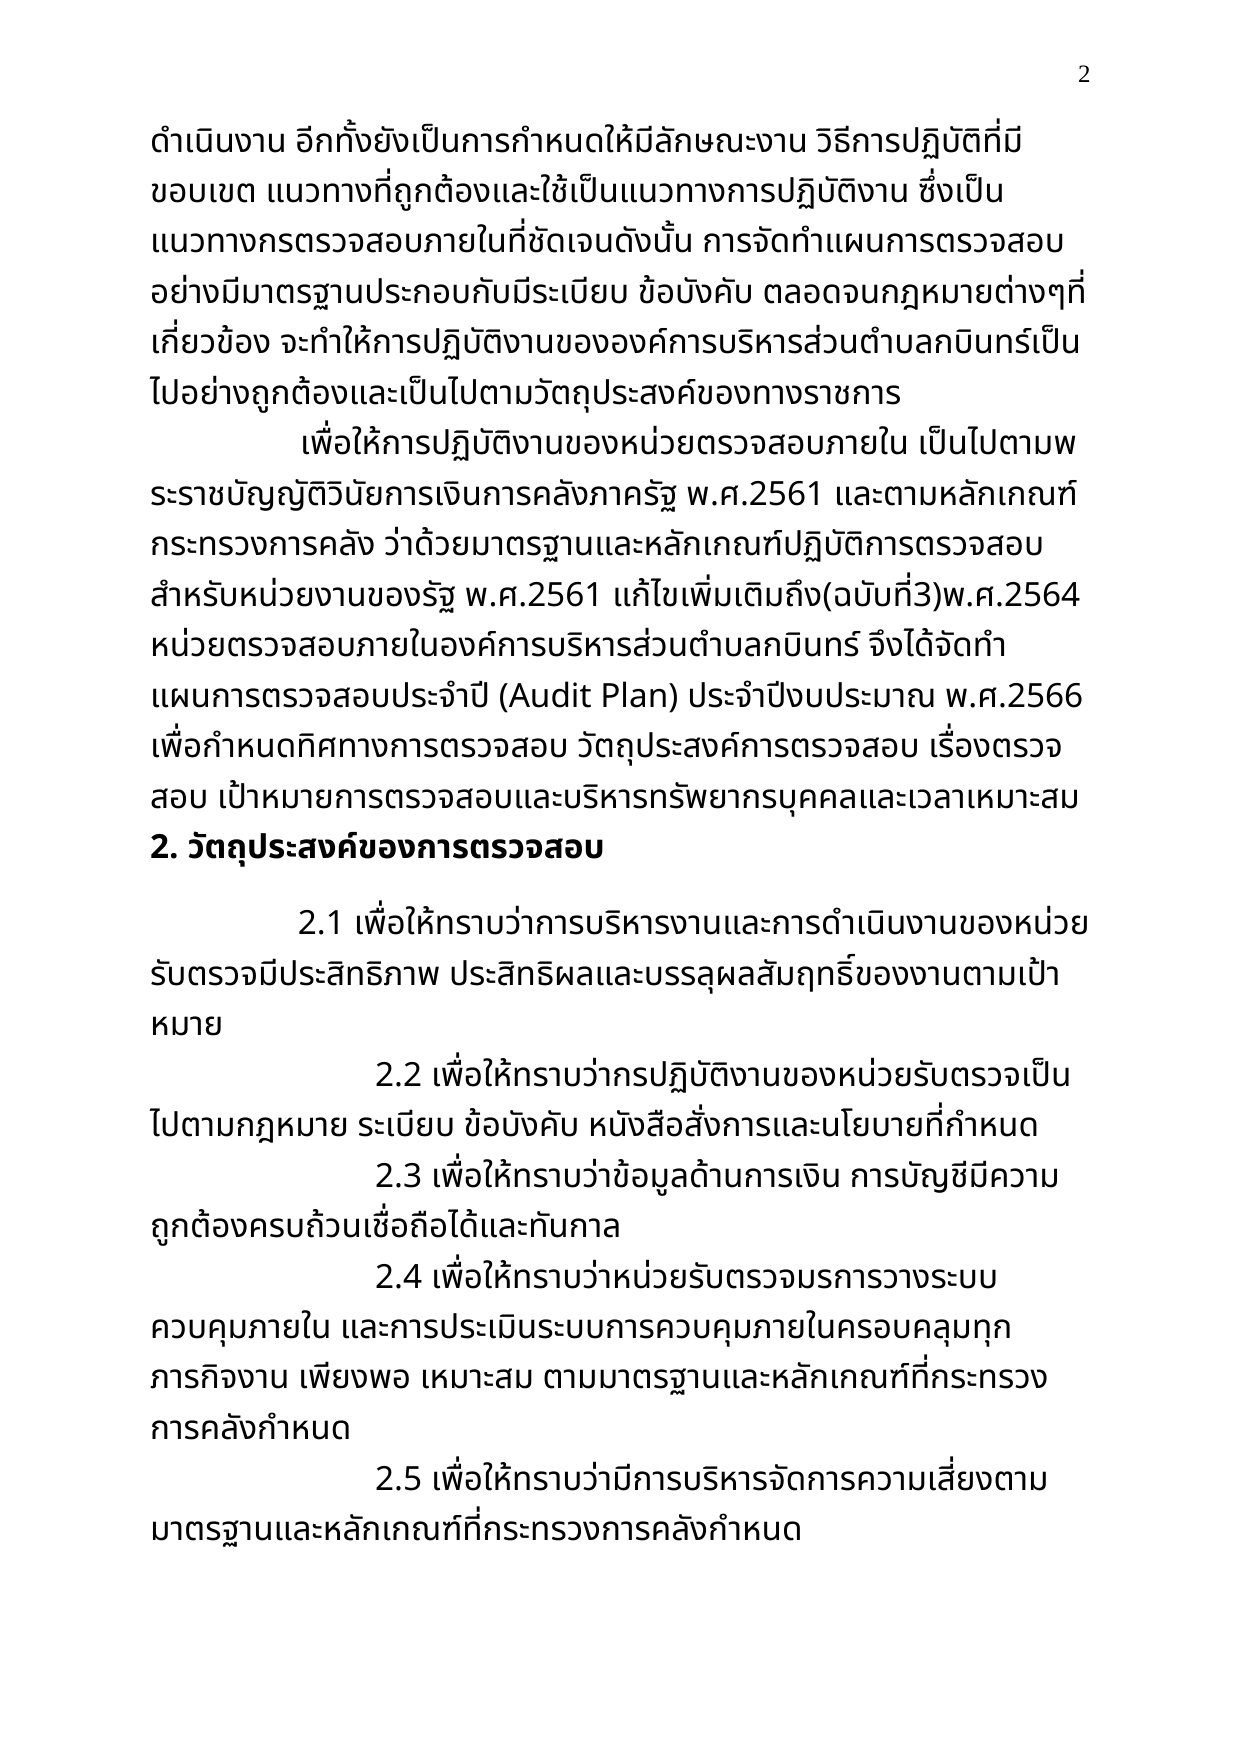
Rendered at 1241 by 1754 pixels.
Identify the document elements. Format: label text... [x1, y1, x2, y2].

text 2.4 เพื่อให้ทราบว่าหน่วยรับตรวจมรการวางระบบควบคุมภายใน และการประเมินระบบการควบคุมภายในครอบคลุมทุกภารกิจงาน เพียงพอ เหมาะสม ตามมาตรฐานและหลักเกณฑ์ที่กระทรวงการคลังกำหนด [150, 1252, 1090, 1454]
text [150, 117, 1090, 419]
text เพื่อให้การปฏิบัติงานของหน่วยตรวจสอบภายใน เป็นไปตามพระราชบัญญัติวินัยการเงินการคลังภาครัฐ พ.ศ.2561 และตามหลักเกณฑ์กระทรวงการคลัง ว่าด้วยมาตรฐานและหลักเกณฑ์ปฏิบัติการตรวจสอบสำหรับหน่วยงานของรัฐ พ.ศ.2561 แก้ไขเพิ่มเติมถึง(ฉบับที่3)พ.ศ.2564 หน่วยตรวจสอบภายในองค์การบริหารส่วนตำบลกบินทร์ จึงได้จัดทำแผนการตรวจสอบประจำปี (Audit Plan) ประจำปีงบประมาณ พ.ศ.2566 เพื่อกำหนดทิศทางการตรวจสอบ วัตถุประสงค์การตรวจสอบ เรื่องตรวจสอบ เป้าหมายการตรวจสอบและบริหารทรัพยากรบุคคลและเวลาเหมาะสม [150, 419, 1090, 823]
text 2.3 เพื่อให้ทราบว่าข้อมูลด้านการเงิน การบัญชีมีความถูกต้องครบถ้วนเชื่อถือได้และทันกาล [150, 1151, 1090, 1252]
text 2.1 เพื่อให้ทราบว่าการบริหารงานและการดำเนินงานของหน่วยรับตรวจมีประสิทธิภาพ ประสิทธิผลและบรรลุผลสัมฤทธิ์ของงานตามเป้าหมาย [150, 899, 1090, 1050]
text 2. วัตถุประสงค์ของการตรวจสอบ [150, 823, 1090, 874]
text 2.5 เพื่อให้ทราบว่ามีการบริหารจัดการความเสี่ยงตามมาตรฐานและหลักเกณฑ์ที่กระทรวงการคลังกำหนด [150, 1454, 1090, 1555]
text 2.2 เพื่อให้ทราบว่ากรปฏิบัติงานของหน่วยรับตรวจเป็นไปตามกฎหมาย ระเบียบ ข้อบังคับ หนังสือสั่งการและนโยบายที่กำหนด [150, 1050, 1090, 1151]
